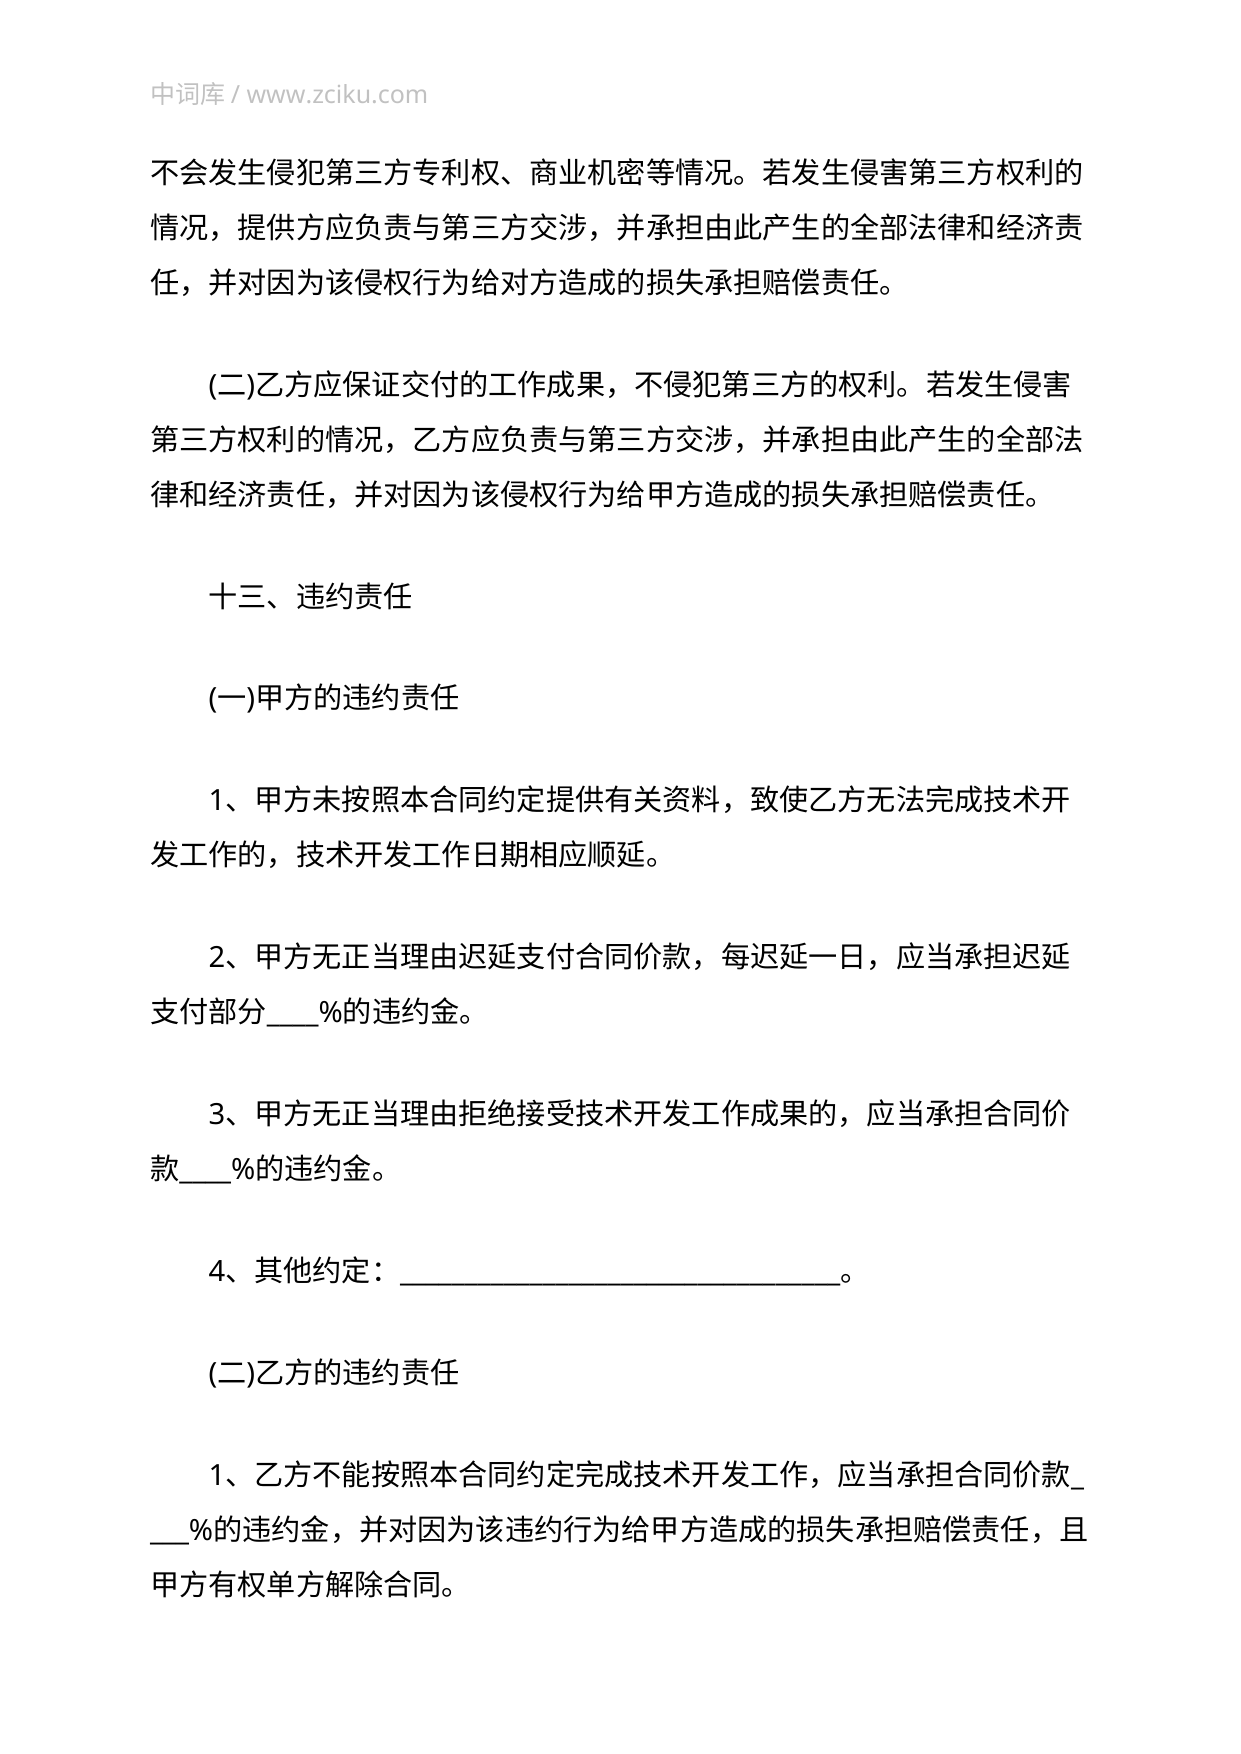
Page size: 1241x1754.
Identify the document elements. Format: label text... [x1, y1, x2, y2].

text 3、甲方无正当理由拒绝接受技术开发工作成果的，应当承担合同价款____%的违约金。 [150, 1091, 1090, 1188]
text (二)乙方的违约责任 [150, 1350, 1090, 1392]
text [150, 150, 1090, 302]
text 4、其他约定：__________________________________。 [150, 1248, 1090, 1290]
text 十三、违约责任 [150, 573, 1090, 616]
text 2、甲方无正当理由迟延支付合同价款，每迟延一日，应当承担迟延支付部分____%的违约金。 [150, 934, 1090, 1031]
text 1、甲方未按照本合同约定提供有关资料，致使乙方无法完成技术开发工作的，技术开发工作日期相应顺延。 [150, 777, 1090, 874]
text 1、乙方不能按照本合同约定完成技术开发工作，应当承担合同价款____%的违约金，并对因为该违约行为给甲方造成的损失承担赔偿责任，且甲方有权单方解除合同。 [150, 1452, 1090, 1604]
text (二)乙方应保证交付的工作成果，不侵犯第三方的权利。若发生侵害第三方权利的情况，乙方应负责与第三方交涉，并承担由此产生的全部法律和经济责任，并对因为该侵权行为给甲方造成的损失承担赔偿责任。 [150, 362, 1090, 514]
text (一)甲方的违约责任 [150, 675, 1090, 717]
